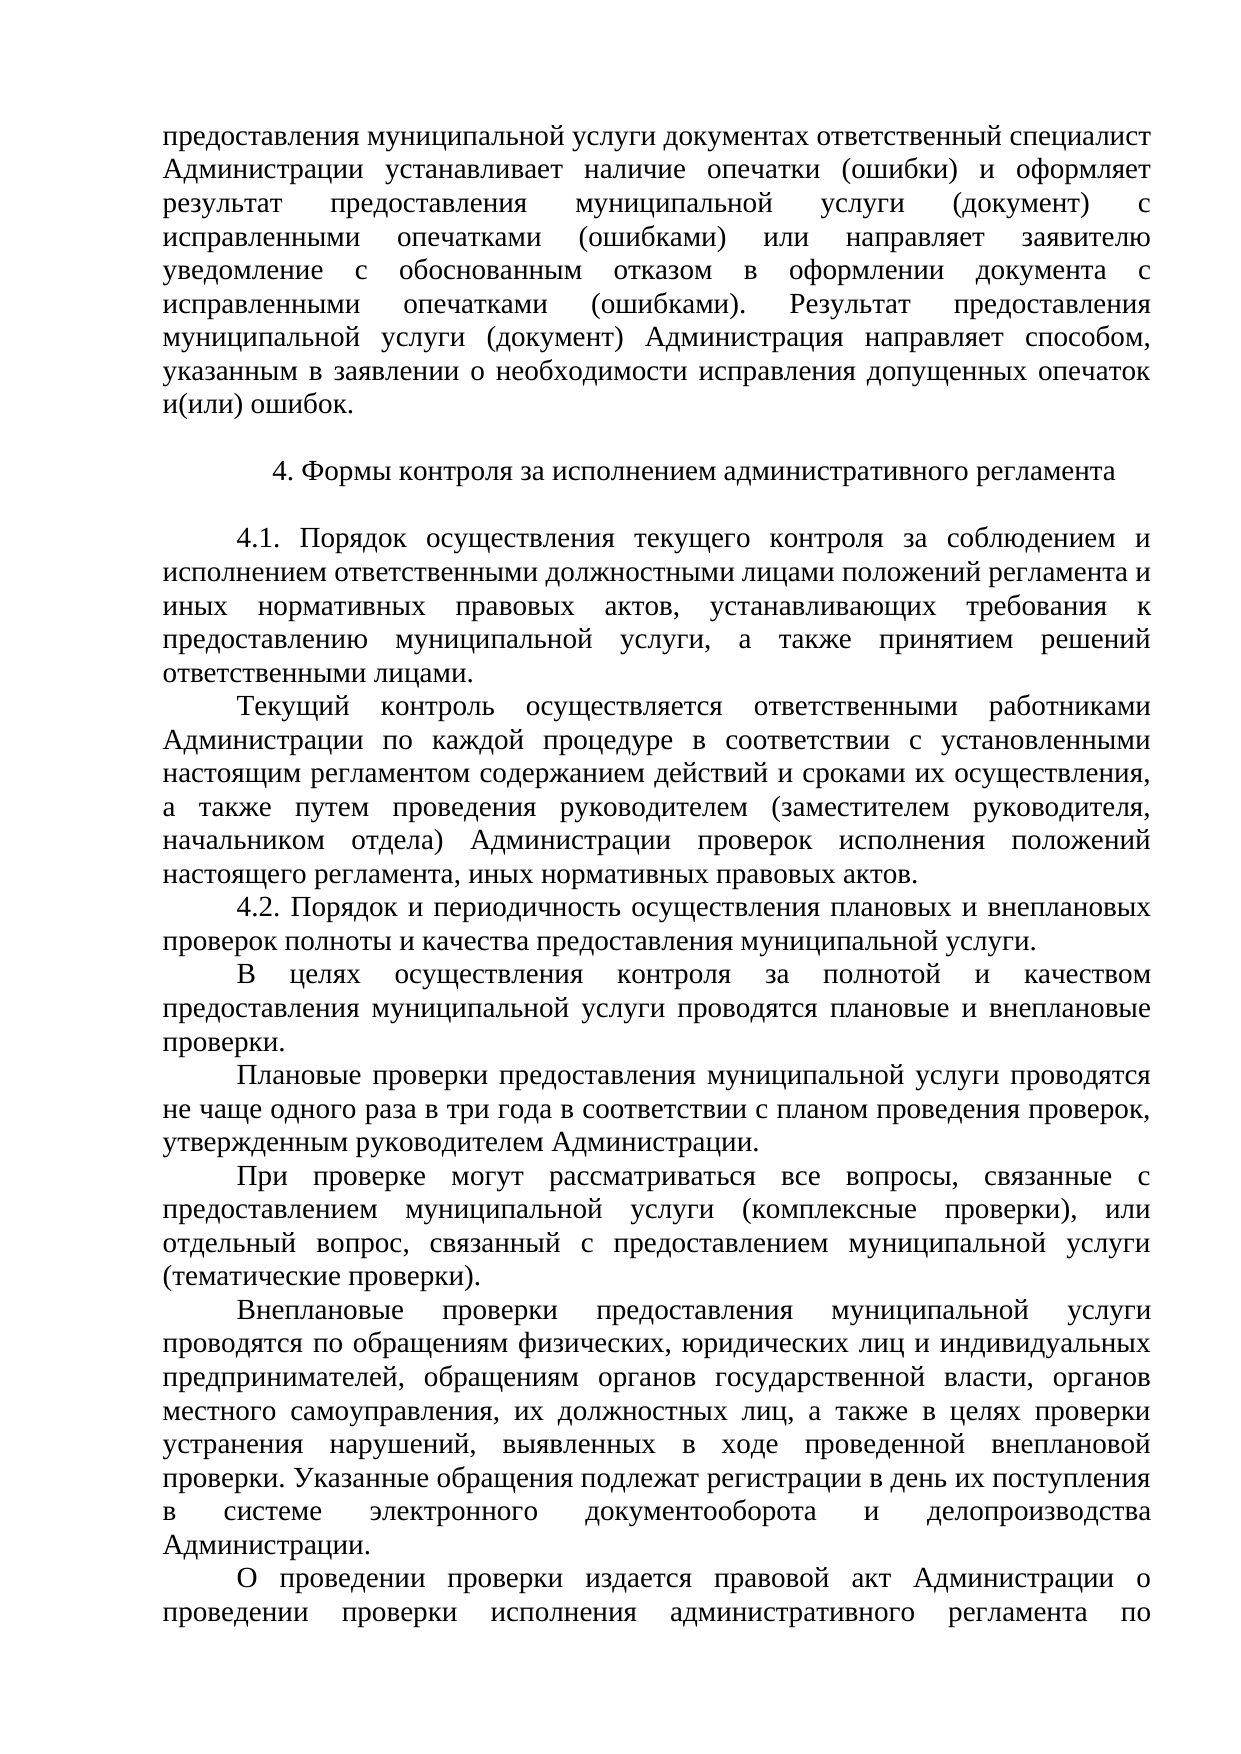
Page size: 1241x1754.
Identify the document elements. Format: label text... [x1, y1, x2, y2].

text Внеплановые проверки предоставления муниципальной услуги проводятся по обращениям физических, юридических лиц и индивидуальных предпринимателей, обращениям органов государственной власти, органов местного самоуправления, их должностных лиц, а также в целях проверки устранения нарушений, выявленных в ходе проведенной внеплановой проверки. Указанные обращения подлежат регистрации в день их поступления в системе электронного документооборота и делопроизводства Администрации. [162, 1292, 1152, 1560]
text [162, 118, 1152, 420]
text Плановые проверки предоставления муниципальной услуги проводятся не чаще одного раза в три года в соответствии с планом проведения проверок, утвержденным руководителем Администрации. [162, 1057, 1152, 1158]
text 4. Формы контроля за исполнением административного регламента [162, 453, 1152, 487]
text Текущий контроль осуществляется ответственными работниками Администрации по каждой процедуре в соответствии с установленными настоящим регламентом содержанием действий и сроками их осуществления, а также путем проведения руководителем (заместителем руководителя, начальником отдела) Администрации проверок исполнения положений настоящего регламента, иных нормативных правовых актов. [162, 688, 1152, 889]
text 4.1. Порядок осуществления текущего контроля за соблюдением и исполнением ответственными должностными лицами положений регламента и иных нормативных правовых актов, устанавливающих требования к предоставлению муниципальной услуги, а также принятием решений ответственными лицами. [162, 521, 1152, 688]
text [162, 1560, 1152, 1627]
text 4.2. Порядок и периодичность осуществления плановых и внеплановых проверок полноты и качества предоставления муниципальной услуги. [162, 889, 1152, 957]
text В целях осуществления контроля за полнотой и качеством предоставления муниципальной услуги проводятся плановые и внеплановые проверки. [162, 957, 1152, 1057]
text При проверке могут рассматриваться все вопросы, связанные с предоставлением муниципальной услуги (комплексные проверки), или отдельный вопрос, связанный с предоставлением муниципальной услуги (тематические проверки). [162, 1158, 1152, 1292]
